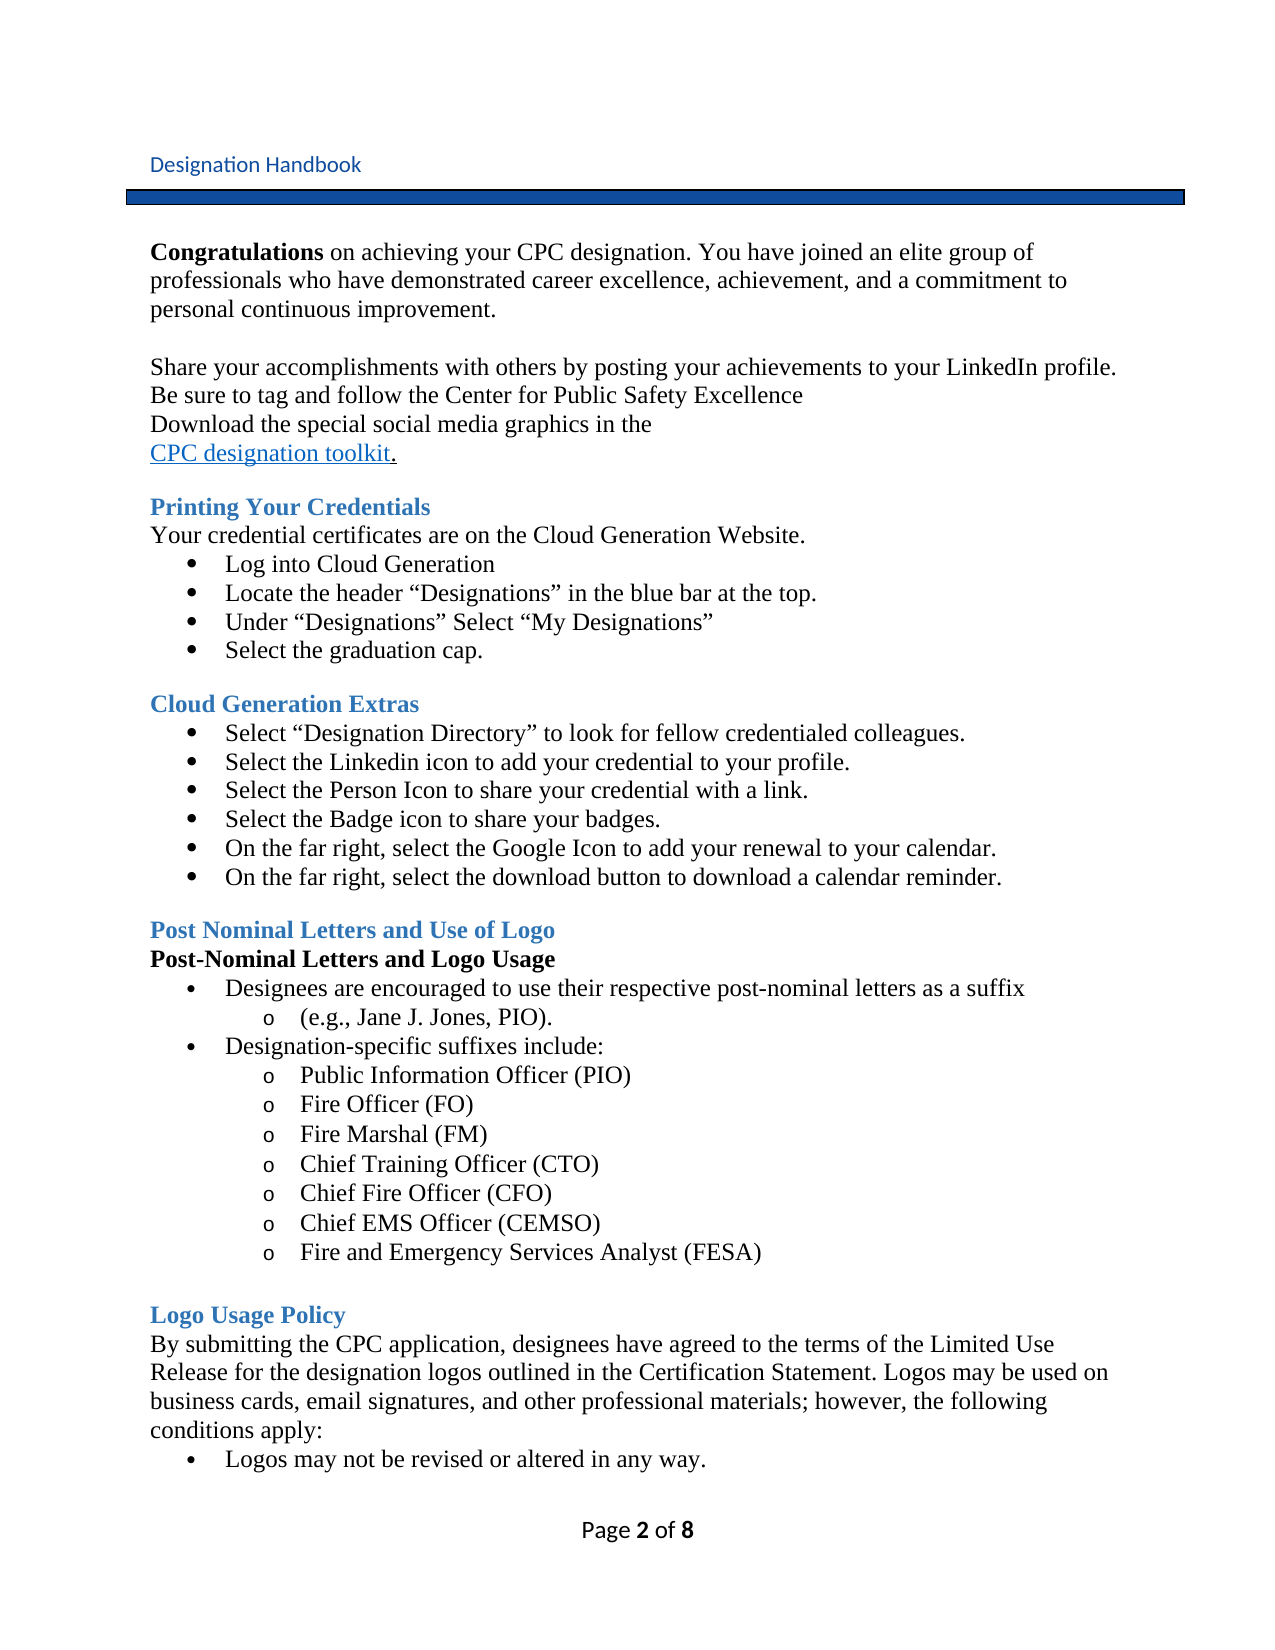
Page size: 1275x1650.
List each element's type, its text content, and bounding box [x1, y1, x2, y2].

list Log into Cloud Generation [187, 549, 1125, 578]
list Public Information Officer (PIO) [262, 1060, 1125, 1089]
subtitle Post Nominal Letters and Use of Logo [150, 915, 1125, 944]
text Share your accomplishments with others by posting your achievements to your LinkedIn profile. [150, 352, 1125, 380]
list Select the Badge icon to share your badges. [187, 804, 1125, 833]
list Under “Designations” Select “My Designations” [187, 607, 1125, 635]
text Your credential certificates are on the Cloud Generation Website. [150, 520, 1125, 549]
list Fire and Emergency Services Analyst (FESA) [262, 1237, 1125, 1267]
text Download the special social media graphics in the [150, 409, 1125, 438]
text CPC designation toolkit. [150, 438, 1125, 467]
text By submitting the CPC application, designees have agreed to the terms of the Limited Use Release for the designation logos outlined in the Certification Statement. Logos may be used on business cards, email signatures, and other professional materials; however, the following conditions apply: [150, 1329, 1125, 1444]
list Designees are encouraged to use their respective post-nominal letters as a suffix [187, 973, 1125, 1002]
list Chief Fire Officer (CFO) [262, 1178, 1125, 1208]
list Designation-specific suffixes include: [187, 1031, 1125, 1060]
list Chief EMS Officer (CEMSO) [262, 1208, 1125, 1237]
list Select the graduation cap. [187, 635, 1125, 664]
text Post-Nominal Letters and Logo Usage [150, 944, 1125, 973]
text Congratulations on achieving your CPC designation. You have joined an elite group of professionals who have demonstrated career excellence, achievement, and a commitment to personal continuous improvement. [150, 237, 1125, 323]
list Chief Training Officer (CTO) [262, 1149, 1125, 1178]
list Fire Marshal (FM) [262, 1119, 1125, 1149]
list On the far right, select the download button to download a calendar reminder. [187, 862, 1125, 890]
subtitle Cloud Generation Extras [150, 689, 1125, 718]
list On the far right, select the Google Icon to add your renewal to your calendar. [187, 833, 1125, 862]
list Locate the header “Designations” in the blue bar at the top. [187, 578, 1125, 607]
list Fire Officer (FO) [262, 1089, 1125, 1119]
text Be sure to tag and follow the Center for Public Safety Excellence [150, 380, 1125, 409]
list Select “Designation Directory” to look for fellow credentialed colleagues. [187, 718, 1125, 747]
subtitle Logo Usage Policy [150, 1300, 1125, 1329]
list Logos may not be revised or altered in any way. [187, 1444, 1125, 1472]
list (e.g., Jane J. Jones, PIO). [262, 1002, 1125, 1031]
list Select the Linkedin icon to add your credential to your profile. [187, 747, 1125, 775]
subtitle Printing Your Credentials [150, 492, 1125, 520]
list Select the Person Icon to share your credential with a link. [187, 775, 1125, 804]
